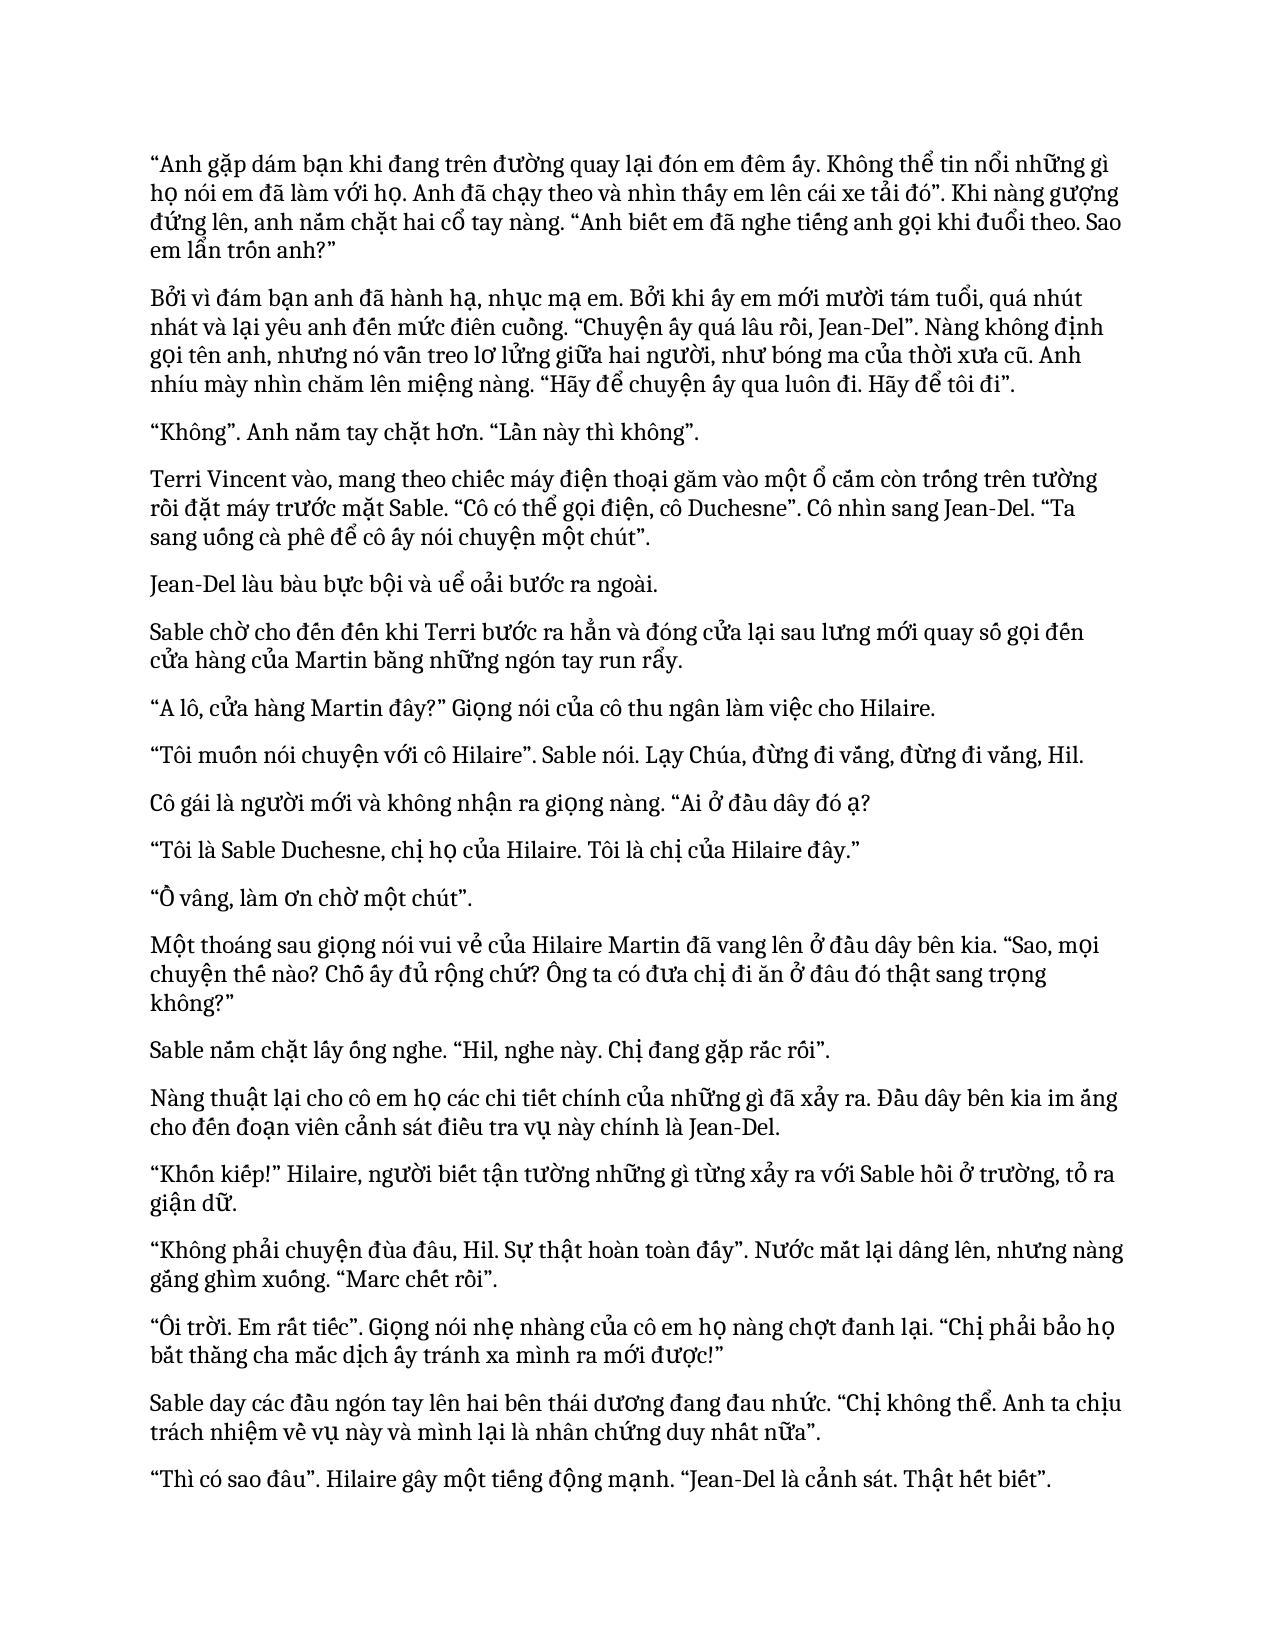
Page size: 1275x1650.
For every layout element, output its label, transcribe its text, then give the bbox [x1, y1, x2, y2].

text Sable chờ cho đến đến khi Terri bước ra hẳn và đóng cửa lại sau lưng mới quay số gọi đến cửa hàng của Martin bằng những ngón tay run rẩy. [150, 617, 1125, 675]
text Nàng thuật lại cho cô em họ các chi tiết chính của những gì đã xảy ra. Đầu dây bên kia im ắng cho đến đoạn viên cảnh sát điều tra vụ này chính là Jean-Del. [150, 1084, 1125, 1141]
text Bởi vì đám bạn anh đã hành hạ, nhục mạ em. Bởi khi ấy em mới mười tám tuổi, quá nhút nhát và lại yêu anh đến mức điên cuồng. “Chuyện ấy quá lâu rồi, Jean-Del”. Nàng không định gọi tên anh, nhưng nó vẫn treo lơ lửng giữa hai người, như bóng ma của thời xưa cũ. Anh nhíu mày nhìn chăm lên miệng nàng. “Hãy để chuyện ấy qua luôn đi. Hãy để tôi đi”. [150, 284, 1125, 399]
text Một thoáng sau giọng nói vui vẻ của Hilaire Martin đã vang lên ở đầu dây bên kia. “Sao, mọi chuyện thế nào? Chỗ ấy đủ rộng chứ? Ông ta có đưa chị đi ăn ở đâu đó thật sang trọng không?” [150, 931, 1125, 1017]
text “Không phải chuyện đùa đâu, Hil. Sự thật hoàn toàn đấy”. Nước mắt lại dâng lên, nhưng nàng gắng ghìm xuống. “Marc chết rồi”. [150, 1236, 1125, 1294]
text Jean-Del làu bàu bực bội và uể oải bước ra ngoài. [150, 570, 1125, 599]
text Cô gái là người mới và không nhận ra giọng nàng. “Ai ở đầu dây đó ạ? [150, 789, 1125, 817]
text “Tôi muốn nói chuyện với cô Hilaire”. Sable nói. Lạy Chúa, đừng đi vắng, đừng đi vắng, Hil. [150, 741, 1125, 770]
text “Thì có sao đâu”. Hilaire gây một tiếng động mạnh. “Jean-Del là cảnh sát. Thật hết biết”. [150, 1465, 1125, 1494]
text “Không”. Anh nắm tay chặt hơn. “Lần này thì không”. [150, 417, 1125, 446]
text “Anh gặp dám bạn khi đang trên đường quay lại đón em đêm ấy. Không thể tin nổi những gì họ nói em đã làm với họ. Anh đã chạy theo và nhìn thấy em lên cái xe tải đó”. Khi nàng gượng đứng lên, anh nắm chặt hai cổ tay nàng. “Anh biết em đã nghe tiếng anh gọi khi đuổi theo. Sao em lẩn trốn anh?” [150, 150, 1125, 265]
text Terri Vincent vào, mang theo chiếc máy điện thoại găm vào một ổ cắm còn trống trên tường rồi đặt máy trước mặt Sable. “Cô có thể gọi điện, cô Duchesne”. Cô nhìn sang Jean-Del. “Ta sang uống cà phê để cô ấy nói chuyện một chút”. [150, 465, 1125, 551]
text “Ôi trời. Em rất tiếc”. Giọng nói nhẹ nhàng của cô em họ nàng chợt đanh lại. “Chị phải bảo họ bắt thằng cha mắc dịch ấy tránh xa mình ra mới được!” [150, 1312, 1125, 1370]
text Sable day các đầu ngón tay lên hai bên thái dương đang đau nhức. “Chị không thể. Anh ta chịu trách nhiệm về vụ này và mình lại là nhân chứng duy nhất nữa”. [150, 1389, 1125, 1446]
text “A lô, cửa hàng Martin đây?” Giọng nói của cô thu ngân làm việc cho Hilaire. [150, 694, 1125, 722]
text Sable nắm chặt lấy ống nghe. “Hil, nghe này. Chị đang gặp rắc rối”. [150, 1036, 1125, 1065]
text “Khốn kiếp!” Hilaire, người biết tận tường những gì từng xảy ra với Sable hồi ở trường, tỏ ra giận dữ. [150, 1160, 1125, 1217]
text “Tôi là Sable Duchesne, chị họ của Hilaire. Tôi là chị của Hilaire đây.” [150, 836, 1125, 865]
text “Ồ vâng, làm ơn chờ một chút”. [150, 884, 1125, 912]
